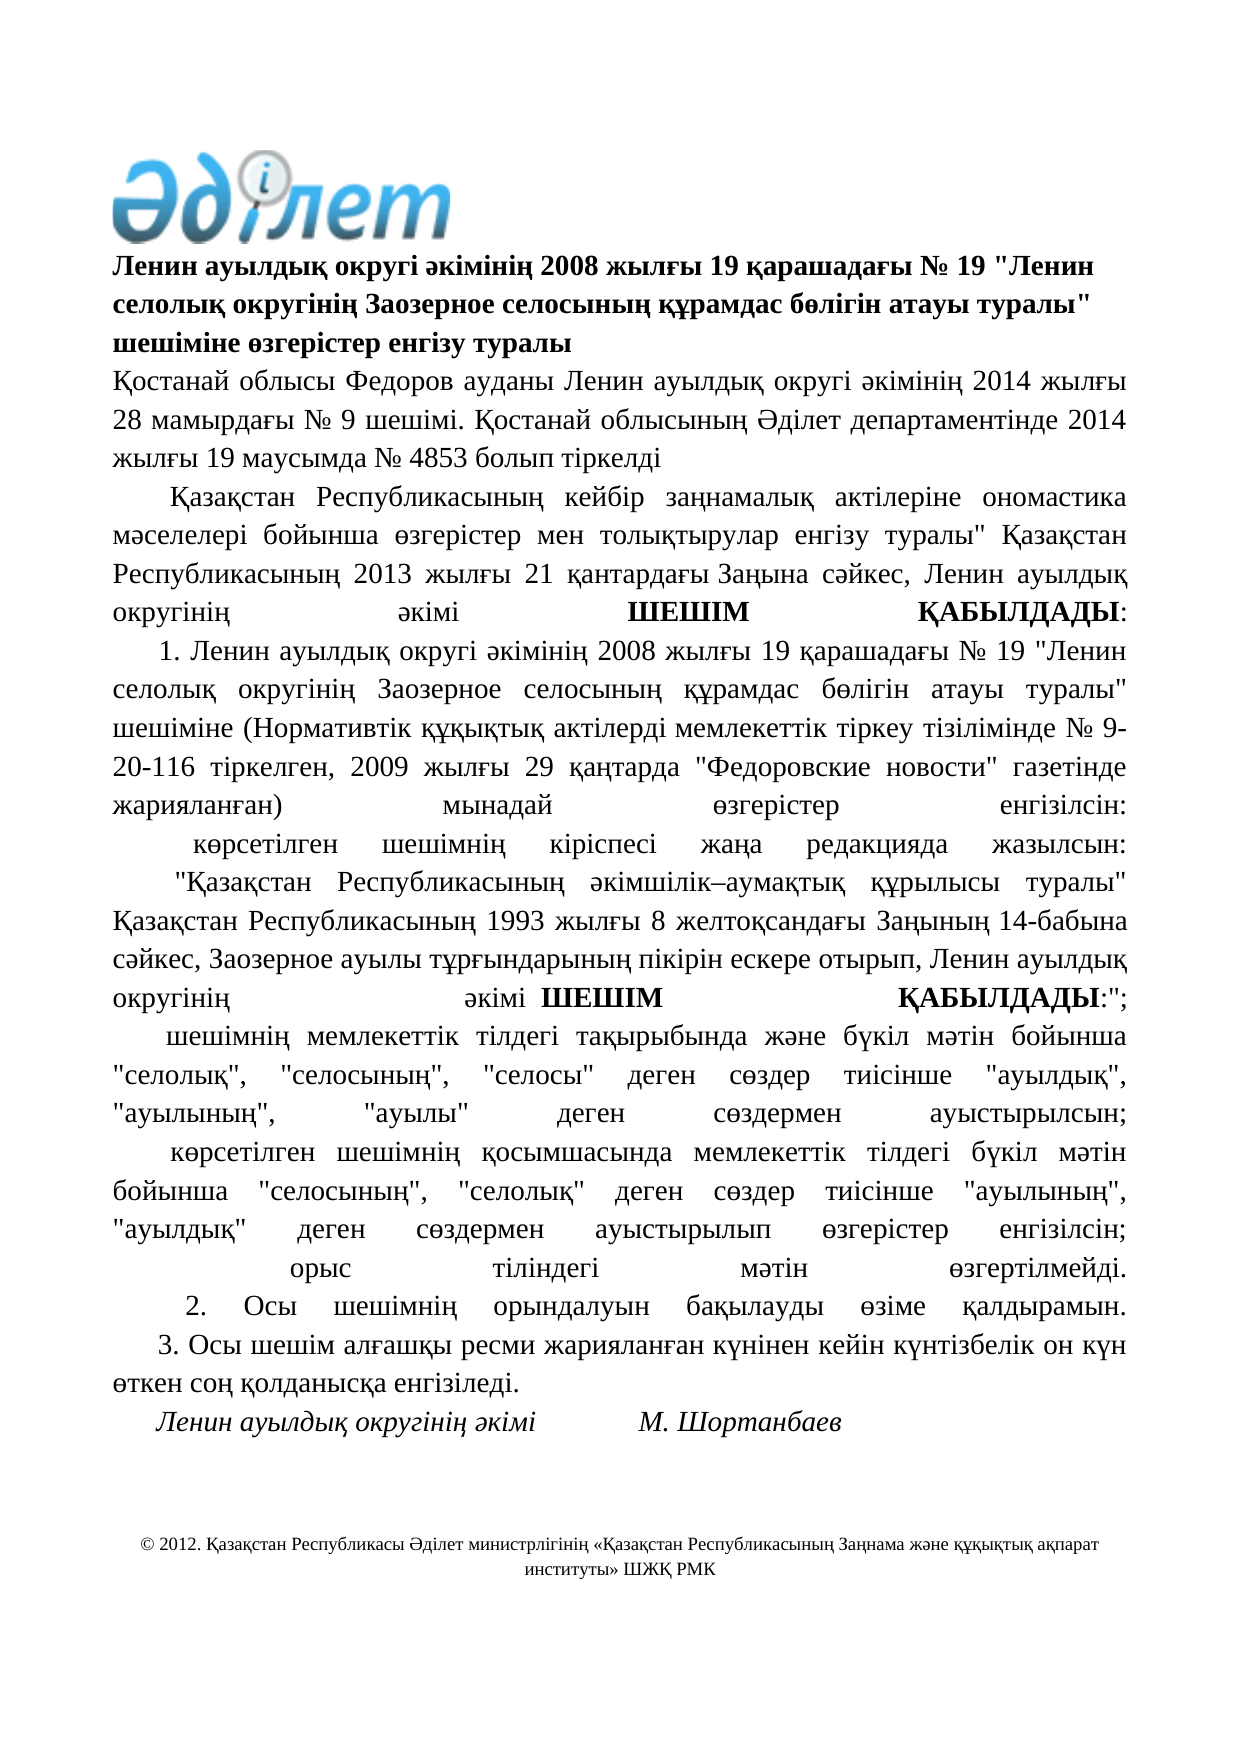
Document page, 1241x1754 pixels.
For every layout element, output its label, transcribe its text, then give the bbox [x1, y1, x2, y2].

text Ленин ауылдық округінің әкімі М. Шортанбаев [112, 1404, 1128, 1437]
picture [112, 150, 451, 244]
text Ленин ауылдық округі әкімінің 2008 жылғы 19 қарашадағы № 19 "Ленин селолық округінің Заозерное селосының құрамдас бөлігін атауы туралы" шешіміне өзгерістер енгізу туралы [112, 248, 1128, 358]
text Қостанай облысы Федоров ауданы Ленин ауылдық округі әкімінің 2014 жылғы 28 мамырдағы № 9 шешімі. Қостанай облысының Әділет департаментінде 2014 жылғы 19 маусымда № 4853 болып тіркелді [112, 363, 1128, 474]
text Қазақстан Республикасының кейбір заңнамалық актілеріне ономастика мәселелері бойынша өзгерістер мен толықтырулар енгізу туралы" Қазақстан Республикасының 2013 жылғы 21 қантардағы Заңына сәйкес, Ленин ауылдық округінің әкімі ШЕШІМ ҚАБЫЛДАДЫ: 1. Ленин ауылдық округі әкімінің 2008 жылғы 19 қарашадағы № 19 "Ленин селолық округінің Заозерное селосының құрамдас бөлігін атауы туралы" шешіміне (Нормативтік құқықтық актілерді мемлекеттік тіркеу тізілімінде № 9-20-116 тіркелген, 2009 жылғы 29 қаңтарда "Федоровские новости" газетінде жарияланған) мынадай өзгерістер енгізілсін: көрсетілген шешімнің кіріспесі жаңа редакцияда жазылсын: "Қазақстан Республикасының әкімшілік–аумақтық құрылысы туралы" Қазақстан Республикасының 1993 жылғы 8 желтоқсандағы Заңының 14-бабына сәйкес, Заозерное ауылы тұрғындарының пікірін ескере отырып, Ленин ауылдық округінің әкімі ШЕШІМ ҚАБЫЛДАДЫ:"; шешімнің мемлекеттік тілдегі тақырыбында және бүкіл мәтін бойынша "селолық", "селосының", "селосы" деген сөздер тиісінше "ауылдық", "ауылының", "ауылы" деген сөздермен ауыстырылсын; көрсетілген шешімнің қосымшасында мемлекеттік тілдегі бүкіл мәтін бойынша "селосының", "селолық" деген сөздер тиісінше "ауылының", "ауылдық" деген сөздермен ауыстырылып өзгерістер енгізілсін; орыс тіліндегі мәтін өзгертілмейді. 2. Осы шешімнің орындалуын бақылауды өзіме қалдырамын. 3. Осы шешім алғашқы ресми жарияланған күнінен кейін күнтізбелік он күн өткен соң қолданысқа енгізiледi. [112, 479, 1128, 1399]
text © 2012. Қазақстан Республикасы Әділет министрлігінің «Қазақстан Республикасының Заңнама және құқықтық ақпарат институты» ШЖҚ РМК [112, 1533, 1128, 1579]
